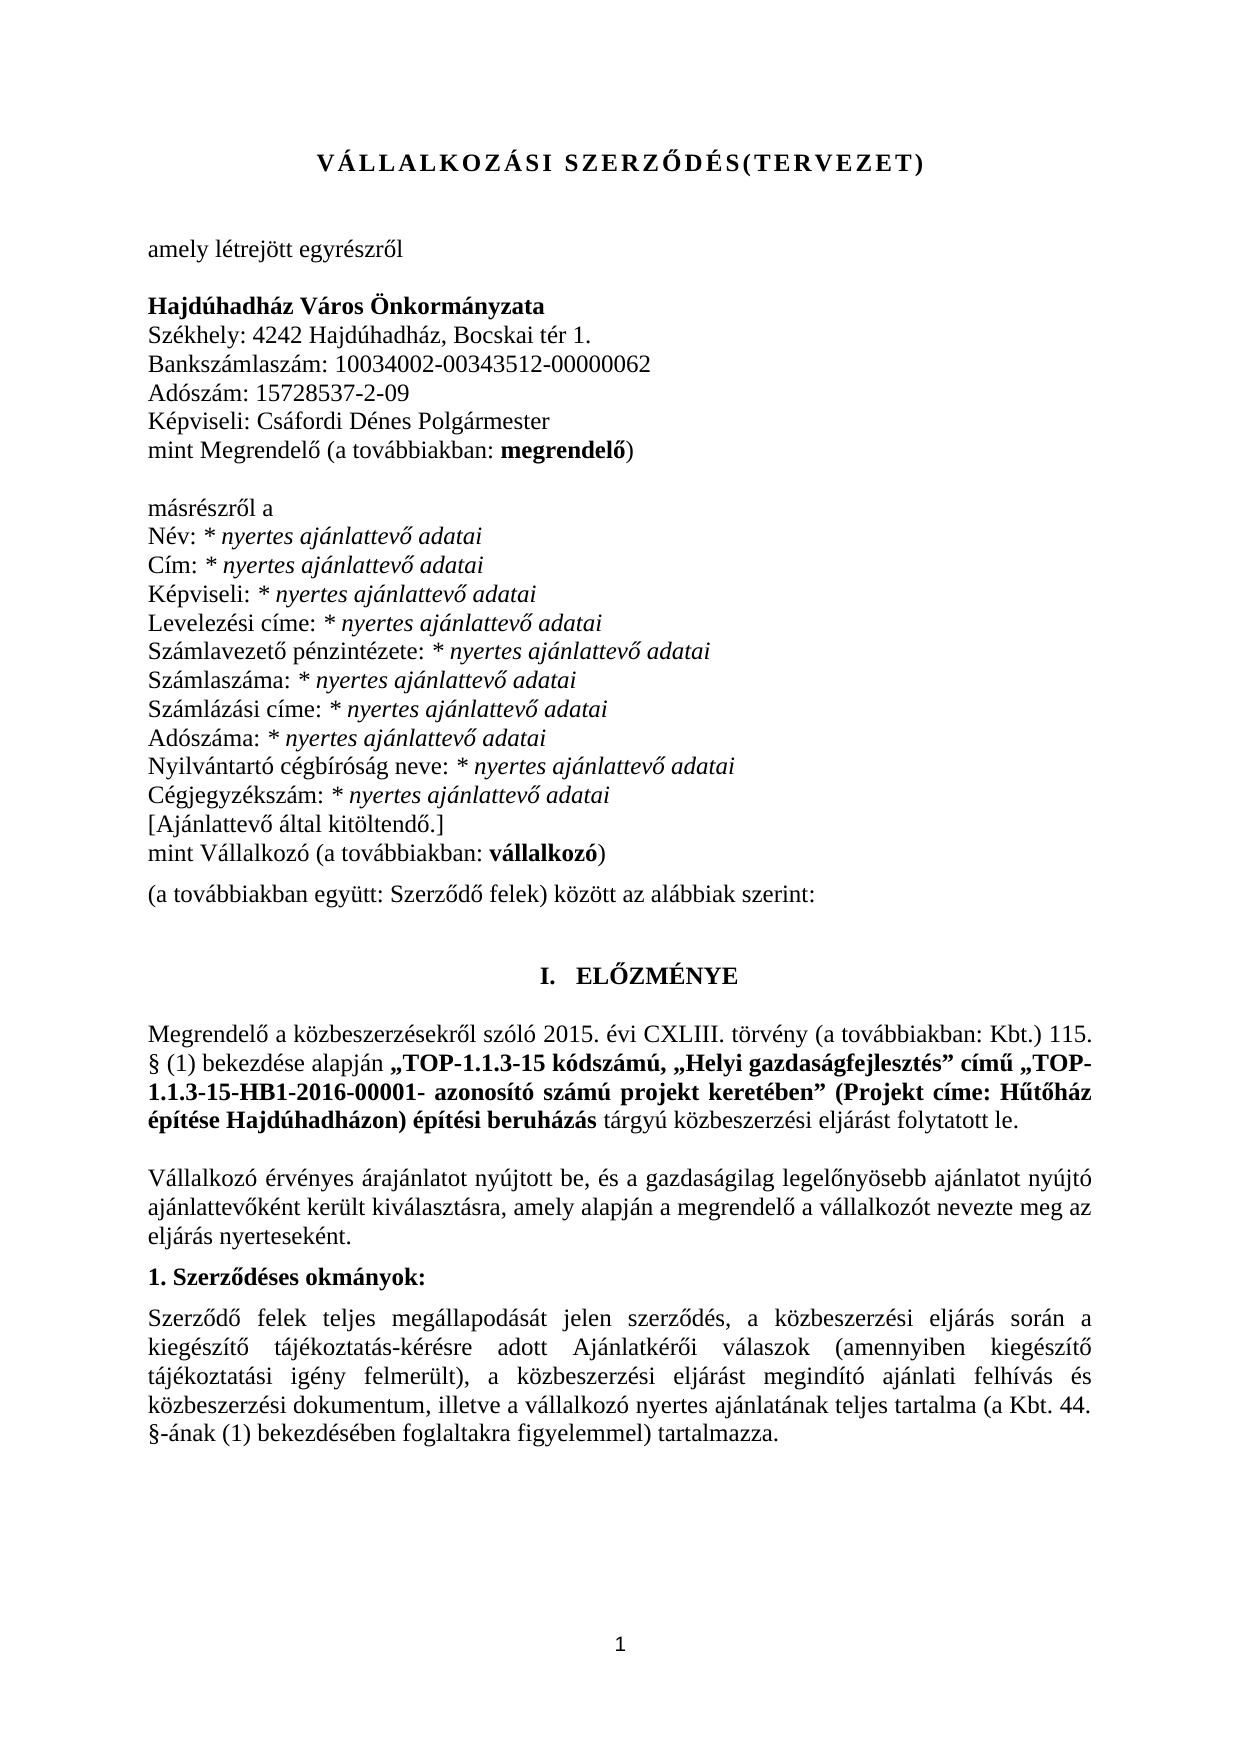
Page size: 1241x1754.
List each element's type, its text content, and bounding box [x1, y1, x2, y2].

text Székhely: 4242 Hajdúhadház, Bocskai tér 1. [148, 320, 1093, 349]
text amely létrejött egyrészről [148, 234, 1093, 263]
text 1. Szerződéses okmányok: [148, 1262, 1093, 1291]
text Adószáma: * nyertes ajánlattevő adatai [148, 723, 1093, 751]
text Cím: * nyertes ajánlattevő adatai [148, 550, 1093, 579]
text mint Vállalkozó (a továbbiakban: vállalkozó) [148, 838, 1093, 866]
text mint Megrendelő (a továbbiakban: megrendelő) [148, 435, 1093, 464]
text Bankszámlaszám: 10034002-00343512-00000062 [148, 349, 1093, 378]
text Képviseli: Csáfordi Dénes Polgármester [148, 406, 1093, 435]
list ELŐZMÉNYE [185, 961, 1093, 990]
text Hajdúhadház Város Önkormányzata [148, 291, 1093, 320]
text Levelezési címe: * nyertes ajánlattevő adatai [148, 608, 1093, 636]
text Szerződő felek teljes megállapodását jelen szerződés, a közbeszerzési eljárás során a kiegészítő tájékoztatás-kérésre adott Ajánlatkérői válaszok (amennyiben kiegészítő tájékoztatási igény felmerült), a közbeszerzési eljárást megindító ajánlati felhívás és közbeszerzési dokumentum, illetve a vállalkozó nyertes ajánlatának teljes tartalma (a Kbt. 44. §-ának (1) bekezdésében foglaltakra figyelemmel) tartalmazza. [148, 1303, 1093, 1447]
text Adószám: 15728537-2-09 [148, 378, 1093, 406]
text Képviseli: * nyertes ajánlattevő adatai [148, 579, 1093, 608]
text Számlázási címe: * nyertes ajánlattevő adatai [148, 694, 1093, 723]
text Nyilvántartó cégbíróság neve: * nyertes ajánlattevő adatai [148, 751, 1093, 780]
text Vállalkozó érvényes árajánlatot nyújtott be, és a gazdaságilag legelőnyösebb ajánlatot nyújtó ajánlattevőként került kiválasztásra, amely alapján a megrendelő a vállalkozót nevezte meg az eljárás nyerteseként. [148, 1163, 1093, 1250]
text Számlavezető pénzintézete: * nyertes ajánlattevő adatai [148, 636, 1093, 665]
text másrészről a [148, 493, 1093, 521]
text Megrendelő a közbeszerzésekről szóló 2015. évi CXLIII. törvény (a továbbiakban: Kbt.) 115. § (1) bekezdése alapján „TOP-1.1.3-15 kódszámú, „Helyi gazdaságfejlesztés” című „TOP-1.1.3-15-HB1-2016-00001- azonosító számú projekt keretében” (Projekt címe: Hűtőház építése Hajdúhadházon) építési beruházás tárgyú közbeszerzési eljárást folytatott le. [148, 1019, 1093, 1134]
text [Ajánlattevő által kitöltendő.] [148, 809, 1093, 838]
text VÁLLALKOZÁSI SZERZŐDÉS(tervezet) [148, 148, 1093, 176]
text Számlaszáma: * nyertes ajánlattevő adatai [148, 665, 1093, 694]
text Név: * nyertes ajánlattevő adatai [148, 521, 1093, 550]
text (a továbbiakban együtt: Szerződő felek) között az alábbiak szerint: [148, 879, 1093, 908]
text Cégjegyzékszám: * nyertes ajánlattevő adatai [148, 780, 1093, 809]
